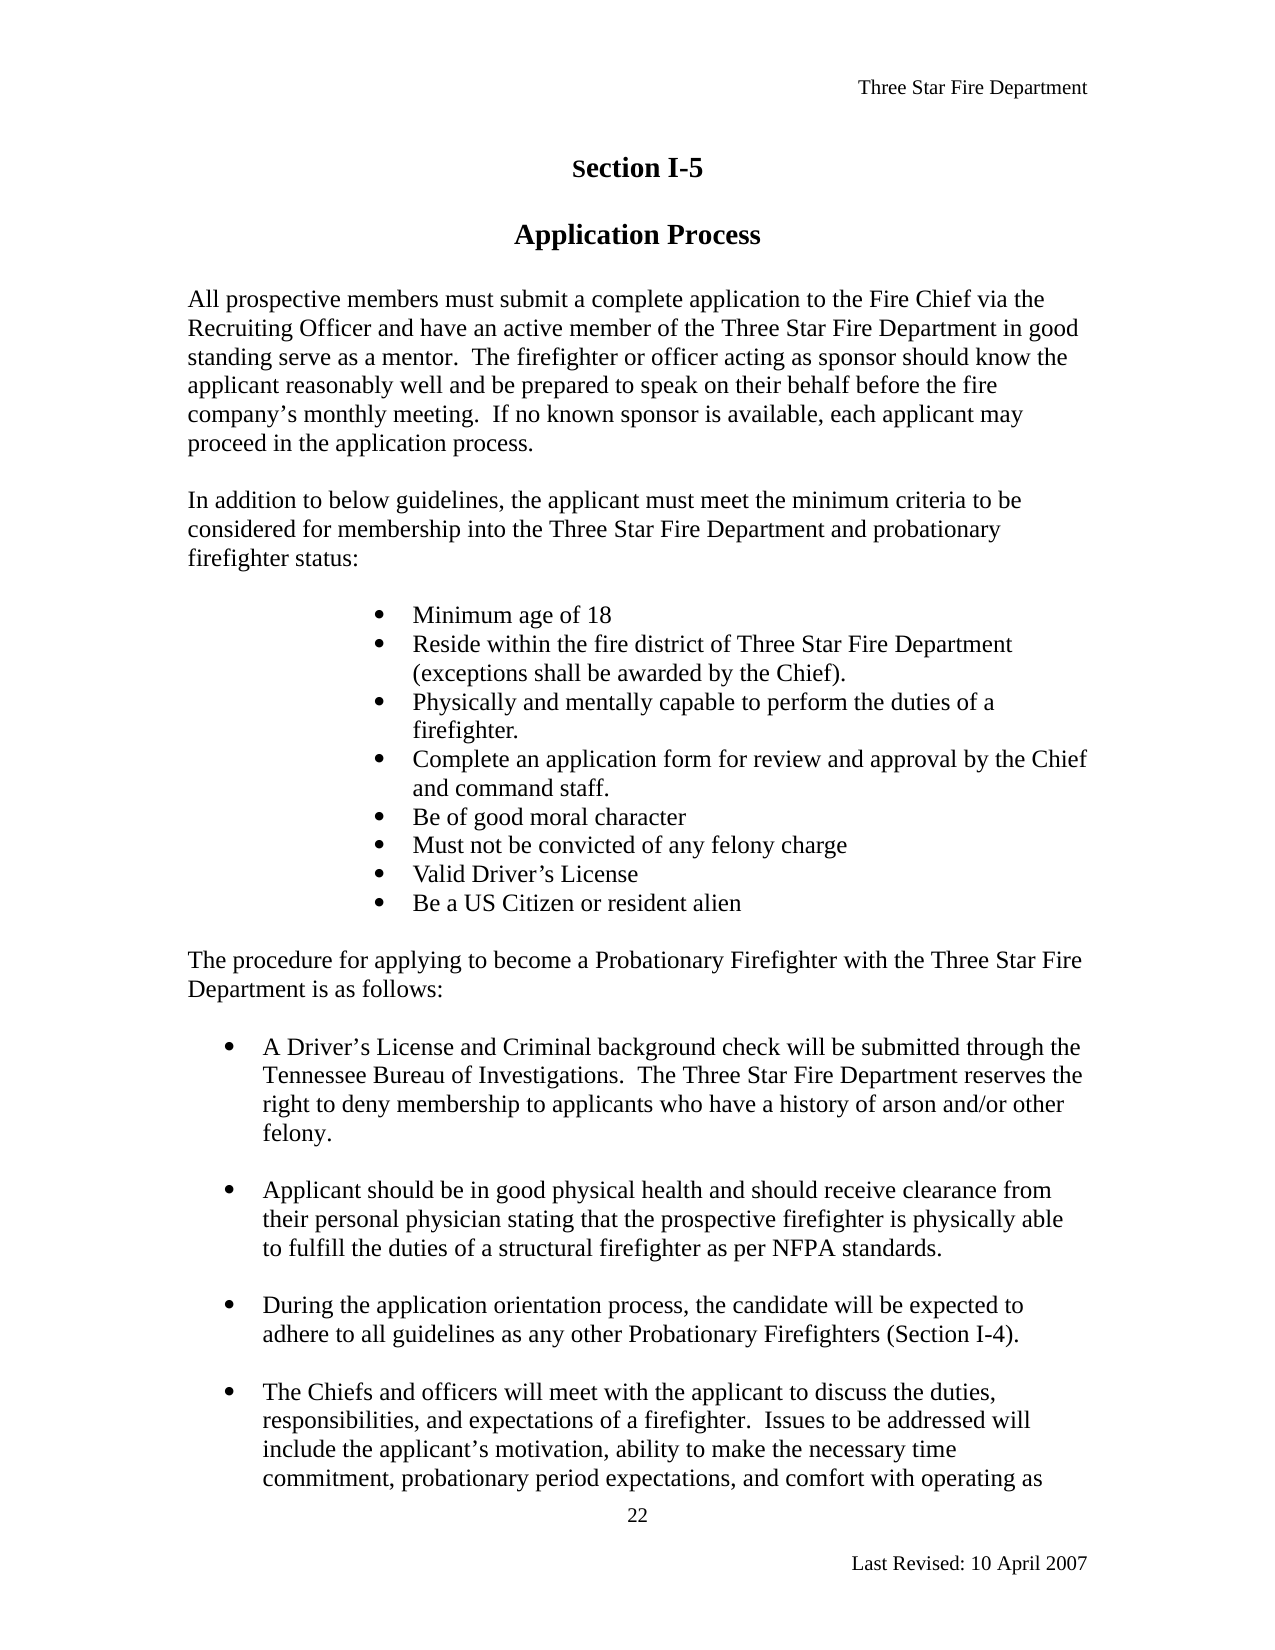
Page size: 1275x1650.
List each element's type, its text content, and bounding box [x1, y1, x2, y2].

text Section I-5 [187, 150, 1087, 183]
list Be of good moral character [375, 802, 1087, 830]
text The procedure for applying to become a Probationary Firefighter with the Three Star Fire Department is as follows: [187, 945, 1087, 1003]
list A Driver’s License and Criminal background check will be submitted through the Tennessee Bureau of Investigations. The Three Star Fire Department reserves the right to deny membership to applicants who have a history of arson and/or other felony. [225, 1032, 1087, 1147]
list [225, 1377, 1087, 1492]
list Complete an application form for review and approval by the Chief and command staff. [375, 744, 1087, 802]
list Physically and mentally capable to perform the duties of a firefighter. [375, 687, 1087, 744]
text In addition to below guidelines, the applicant must meet the minimum criteria to be considered for membership into the Three Star Fire Department and probationary firefighter status: [187, 485, 1087, 572]
subtitle Application Process [187, 217, 1087, 251]
text All prospective members must submit a complete application to the Fire Chief via the Recruiting Officer and have an active member of the Three Star Fire Department in good standing serve as a mentor. The firefighter or officer acting as sponsor should know the applicant reasonably well and be prepared to speak on their behalf before the fire company’s monthly meeting. If no known sponsor is available, each applicant may proceed in the application process. [187, 284, 1087, 457]
list Must not be convicted of any felony charge [375, 830, 1087, 859]
list During the application orientation process, the candidate will be expected to adhere to all guidelines as any other Probationary Firefighters (Section I-4). [225, 1290, 1087, 1348]
list Applicant should be in good physical health and should receive clearance from their personal physician stating that the prospective firefighter is physically able to fulfill the duties of a structural firefighter as per NFPA standards. [225, 1175, 1087, 1262]
list Be a Citizen or resident alien [375, 888, 1087, 917]
list Minimum age of 18 [375, 600, 1087, 629]
list Reside within the fire district of Three Star Fire Department (exceptions shall be awarded by the Chief). [375, 629, 1087, 687]
list Valid Driver’s License [375, 859, 1087, 888]
